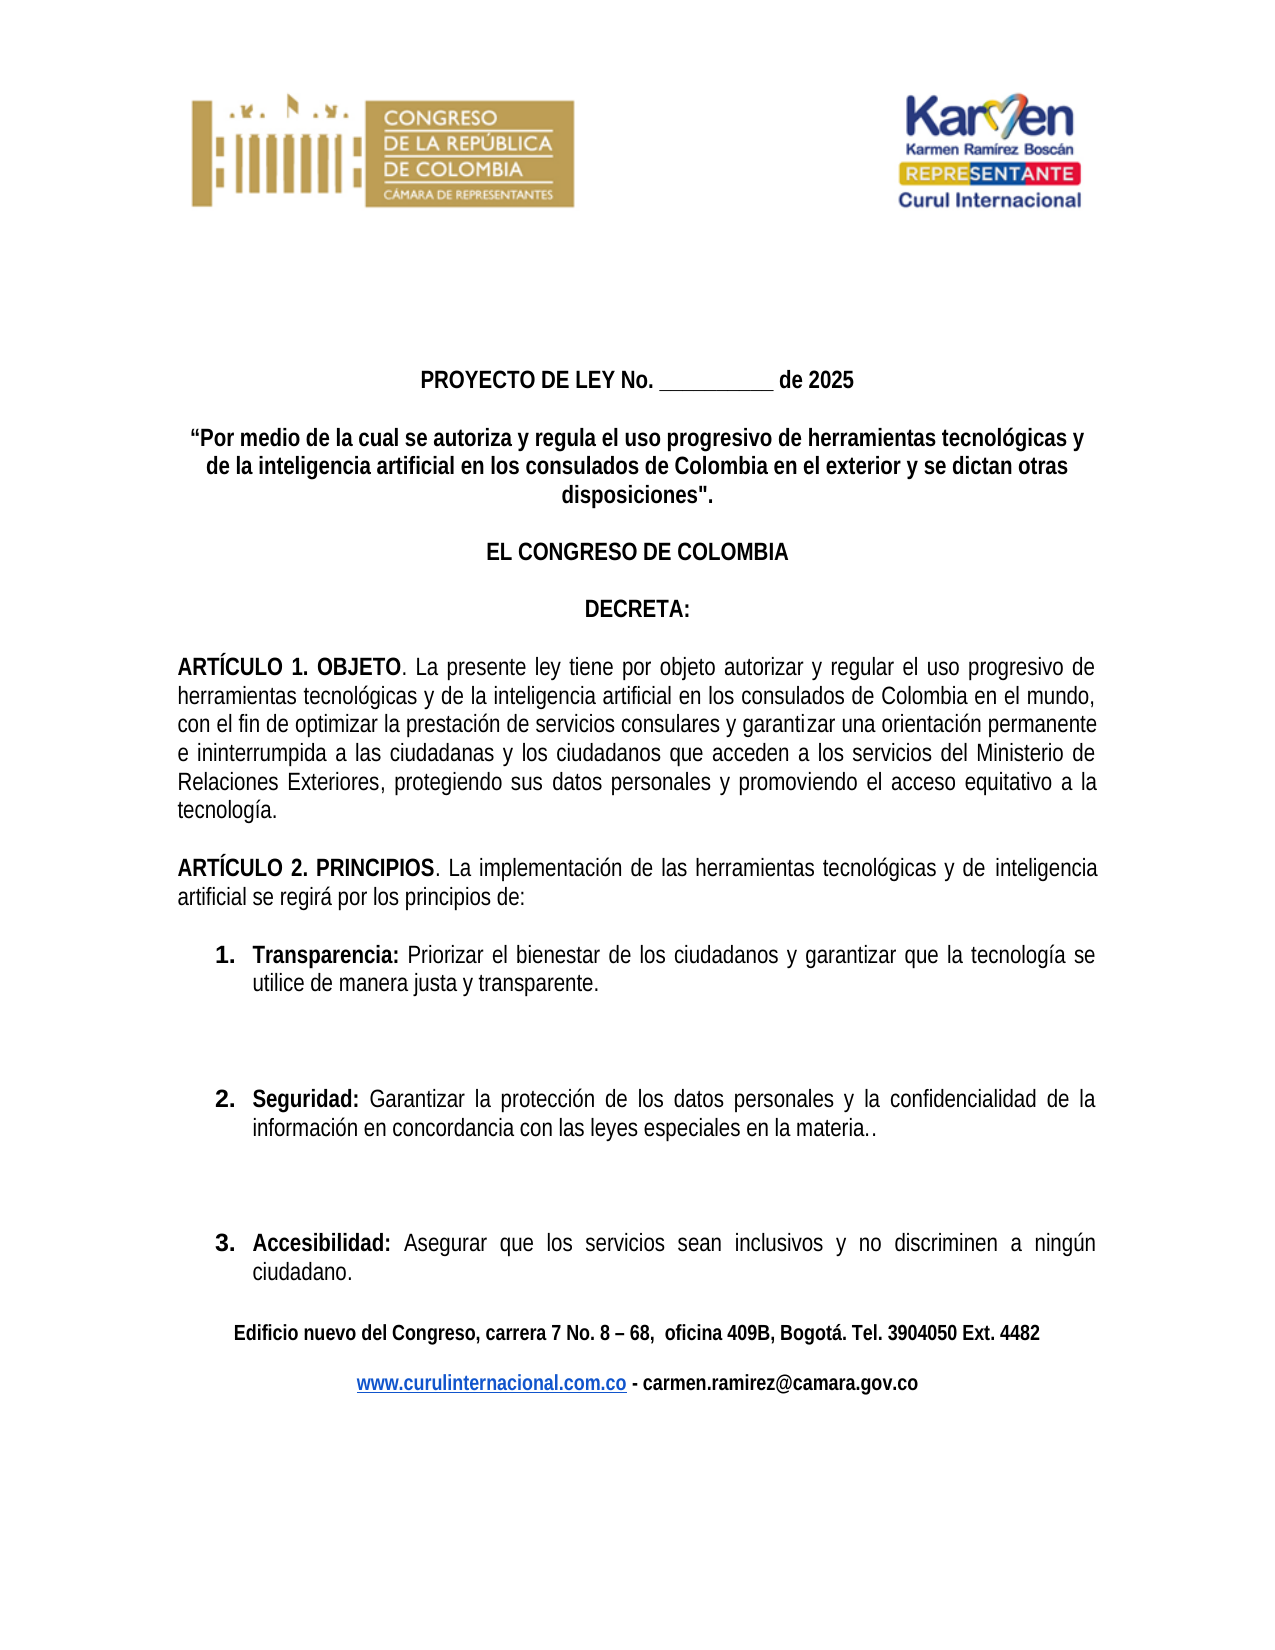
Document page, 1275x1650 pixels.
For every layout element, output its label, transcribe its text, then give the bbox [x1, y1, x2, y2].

text PROYECTO DE LEY No. __________ de 2025 [177, 365, 1098, 394]
text “Por medio de la cual se autoriza y regula el uso progresivo de herramientas tecnológicas y de la inteligencia artificial en los consulados de Colombia en el exterior y se dictan otras disposiciones". [177, 422, 1098, 508]
text EL CONGRESO DE COLOMBIA [177, 537, 1098, 566]
text ARTÍCULO 1. OBJETO. La presente ley tiene por objeto autorizar y regular el uso progresivo de herramientas tecnológicas y de la inteligencia artificial en los consulados de Colombia en el mundo, con el fin de optimizar la prestación de servicios consulares y garantizar una orientación permanente e ininterrumpida a las ciudadanas y los ciudadanos que acceden a los servicios del Ministerio de Relaciones Exteriores, protegiendo sus datos personales y promoviendo el acceso equitativo a la tecnología. [177, 652, 1098, 824]
list Accesibilidad: Asegurar que los servicios sean inclusivos y no discriminen a ningún ciudadano. [215, 1228, 1098, 1286]
list Transparencia: Priorizar el bienestar de los ciudadanos y garantizar que la tecnología se utilice de manera justa y transparente. [215, 940, 1098, 997]
picture [177, 73, 1098, 228]
list Seguridad: Garantizar la protección de los datos personales y la confidencialidad de la información en concordancia con las leyes especiales en la materia.. [215, 1084, 1098, 1141]
text DECRETA: [177, 594, 1098, 623]
text ARTÍCULO 2. PRINCIPIOS. La implementación de las herramientas tecnológicas y de inteligencia artificial se regirá por los principios de: [177, 853, 1098, 911]
